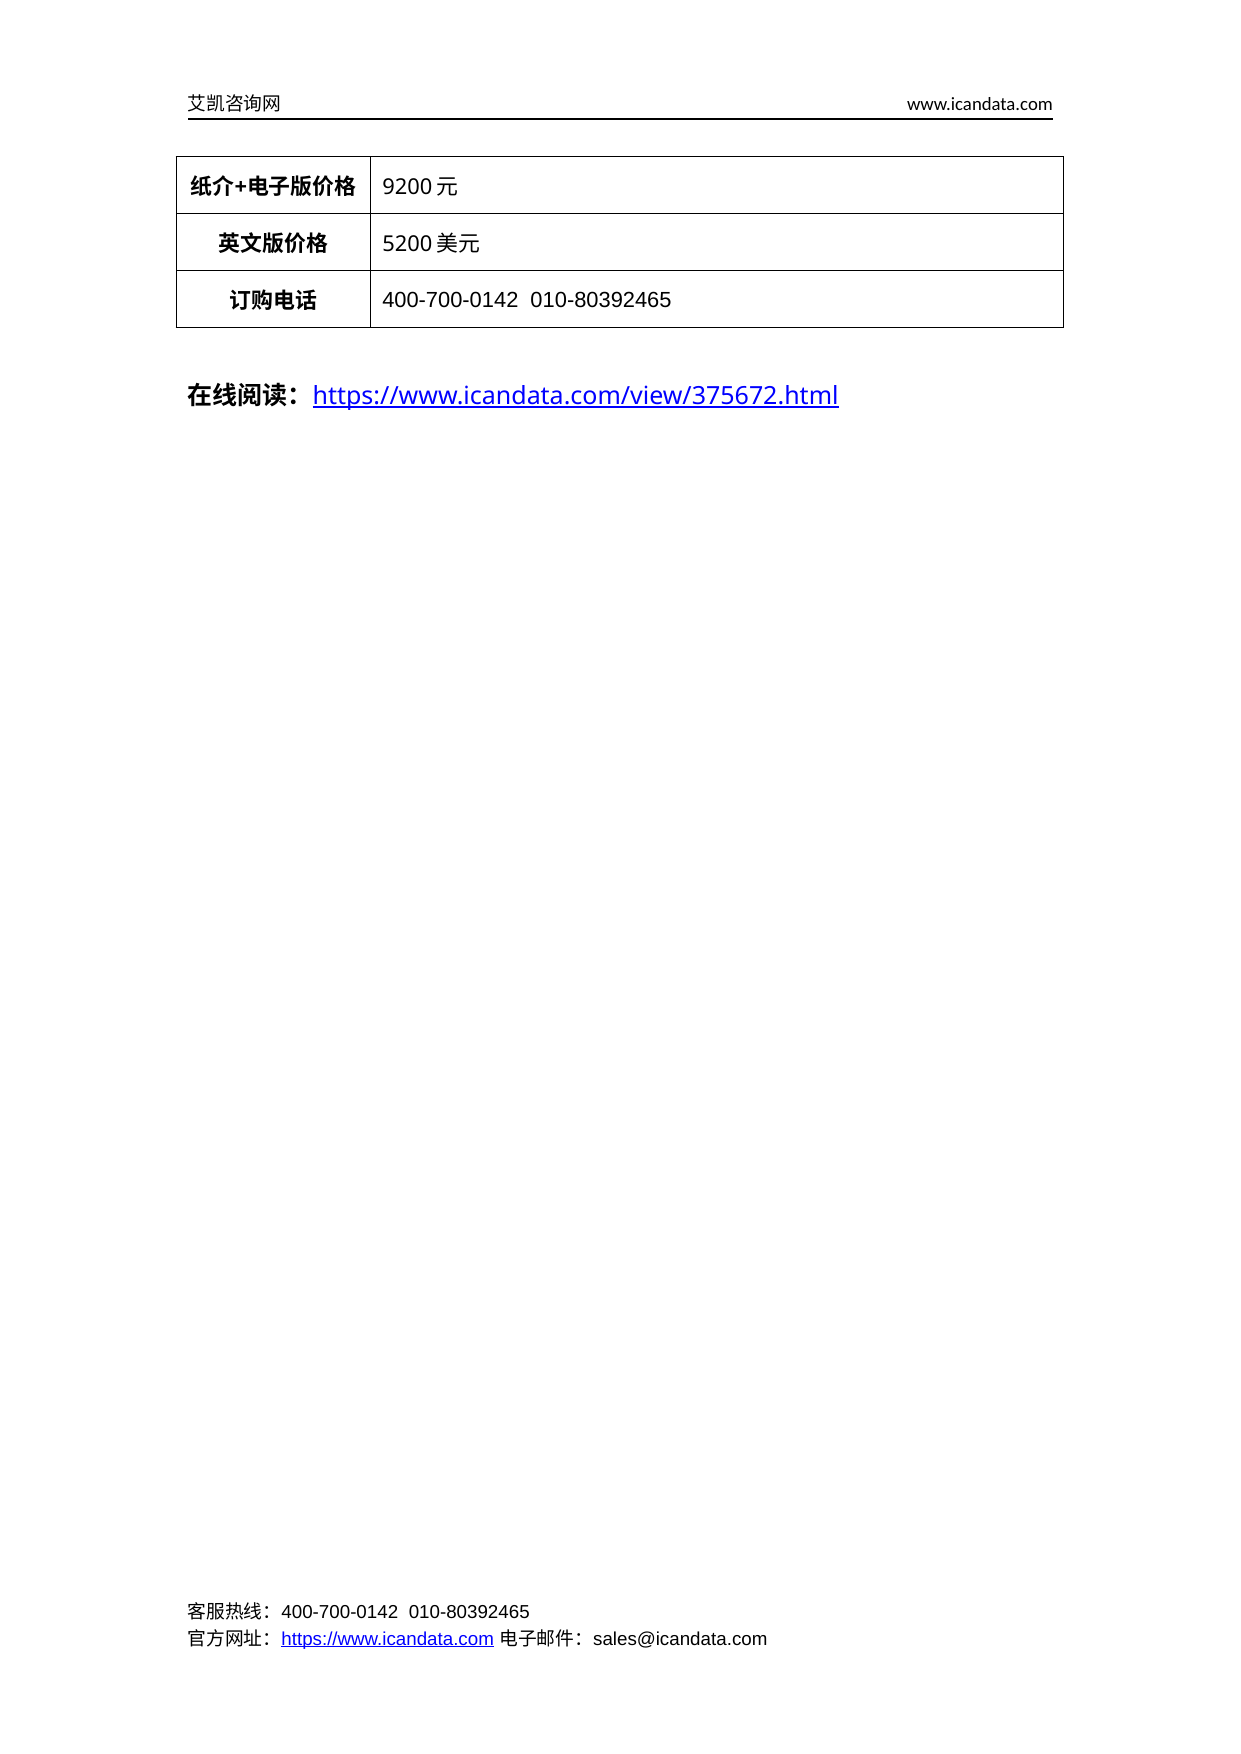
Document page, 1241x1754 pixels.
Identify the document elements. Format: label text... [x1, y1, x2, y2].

text 在线阅读：https://www.icandata.com/view/375672.html [187, 361, 1053, 426]
table_cell 400-700-0142 010-80392465 [371, 271, 1063, 327]
table_cell 订购电话 [177, 271, 370, 327]
table_cell 纸介+电子版价格 [177, 157, 370, 213]
table_cell 9200元 [371, 157, 1063, 213]
table_cell 英文版价格 [177, 214, 370, 270]
table_cell 5200美元 [371, 214, 1063, 270]
